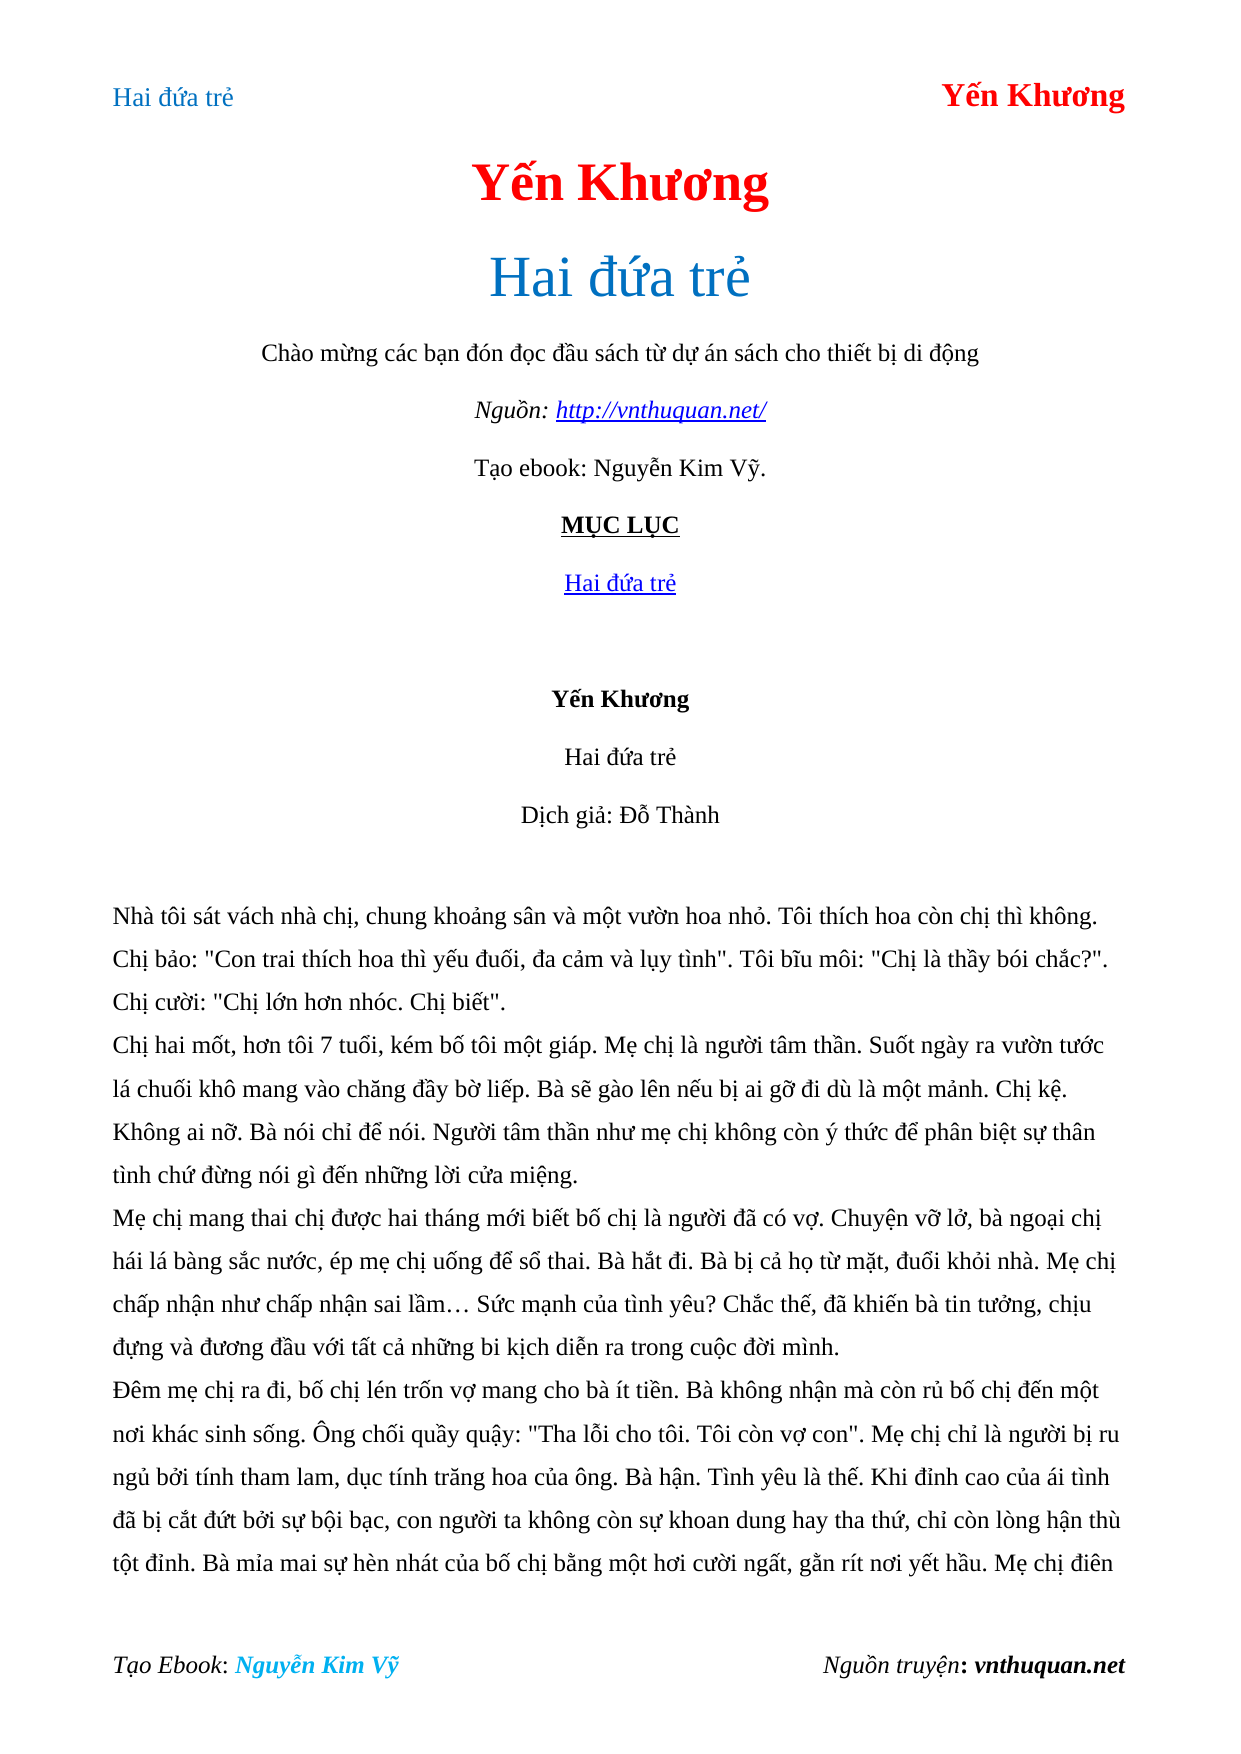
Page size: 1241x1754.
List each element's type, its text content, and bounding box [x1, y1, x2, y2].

text MỤC LỤC [112, 511, 1128, 539]
text Yến Khương [112, 684, 1128, 713]
text Yến Khương [112, 150, 1128, 212]
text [112, 858, 1128, 1577]
text Hai đứa trẻ [112, 241, 1128, 308]
text Chào mừng các bạn đón đọc đầu sách từ dự án sách cho thiết bị di động Nguồn: http://vnthuquan.net/ Tạo ebook: Nguyễn Kim Vỹ. [112, 338, 1128, 481]
text Hai đứa trẻ [112, 742, 1128, 771]
text Hai đứa trẻ [112, 568, 1128, 597]
text Dịch giả: Đỗ Thành [112, 800, 1128, 829]
